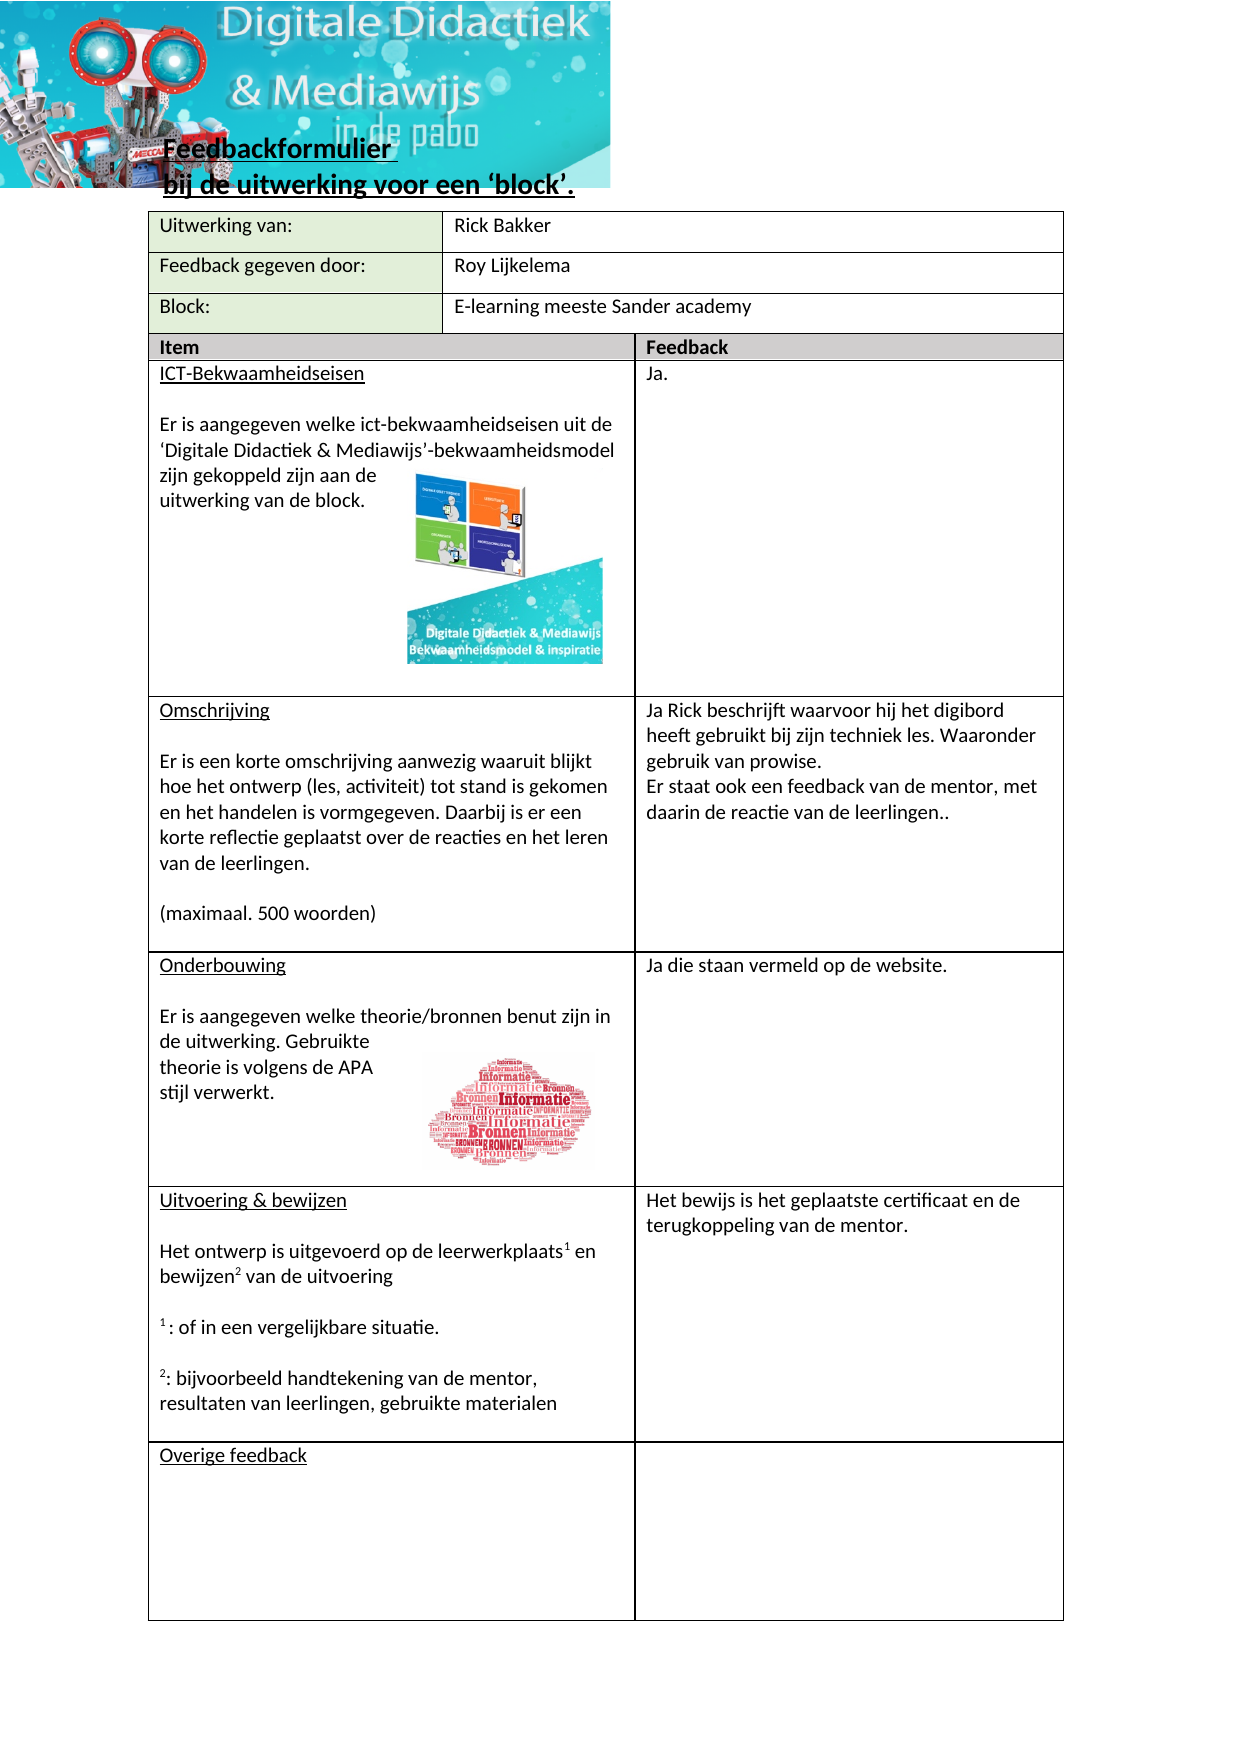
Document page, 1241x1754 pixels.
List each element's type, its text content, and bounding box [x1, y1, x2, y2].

picture [422, 1052, 595, 1170]
table_cell Uitvoering & bewijzen Het ontwerp is uitgevoerd op de leerwerkplaats1 en bewijzen2 van de uitvoering 1 : of in een vergelijkbare situatie. 2: bijvoorbeeld handtekening van de mentor, resultaten van leerlingen, gebruikte materialen [149, 1187, 634, 1441]
table_cell Feedback [636, 334, 1063, 359]
picture [0, 1, 611, 188]
table_cell [636, 1443, 1063, 1620]
table_cell Ja die staan vermeld op de website. [636, 953, 1063, 1186]
table_cell Feedback gegeven door: [149, 253, 442, 292]
table_cell Roy Lijkelema [443, 253, 1063, 292]
table_cell Onderbouwing Er is aangegeven welke theorie/bronnen benut zijn in de uitwerking. Gebruikte theorie is volgens de APA stijl verwerkt. [149, 953, 634, 1186]
table_cell Item [149, 334, 634, 359]
table_header Uitwerking van: [149, 212, 442, 252]
table_cell Het bewijs is het geplaatste certificaat en de terugkoppeling van de mentor. [636, 1187, 1063, 1441]
table_cell Omschrijving Er is een korte omschrijving aanwezig waaruit blijkt hoe het ontwerp (les, activiteit) tot stand is gekomen en het handelen is vormgegeven. Daarbij is er een korte reflectie geplaatst over de reacties en het leren van de leerlingen. (maximaal. 500 woorden) [149, 697, 634, 951]
table_cell Ja. [636, 361, 1063, 696]
table_cell Block: [149, 294, 442, 333]
table_cell Overige feedback [149, 1443, 634, 1620]
table_cell Ja Rick beschrijft waarvoor hij het digibord heeft gebruikt bij zijn techniek les. Waaronder gebruik van prowise. Er staat ook een feedback van de mentor, met daarin de reactie van de leerlingen.. [636, 697, 1063, 951]
table_cell ICT-Bekwaamheidseisen Er is aangegeven welke ict-bekwaamheidseisen uit de ‘Digitale Didactiek & Mediawijs’-bekwaamheidsmodel zijn gekoppeld zijn aan de uitwerking van de block. [149, 361, 634, 696]
table_header Rick Bakker [443, 212, 1063, 252]
picture [407, 468, 603, 664]
table_cell E-learning meeste Sander academy [443, 294, 1063, 333]
